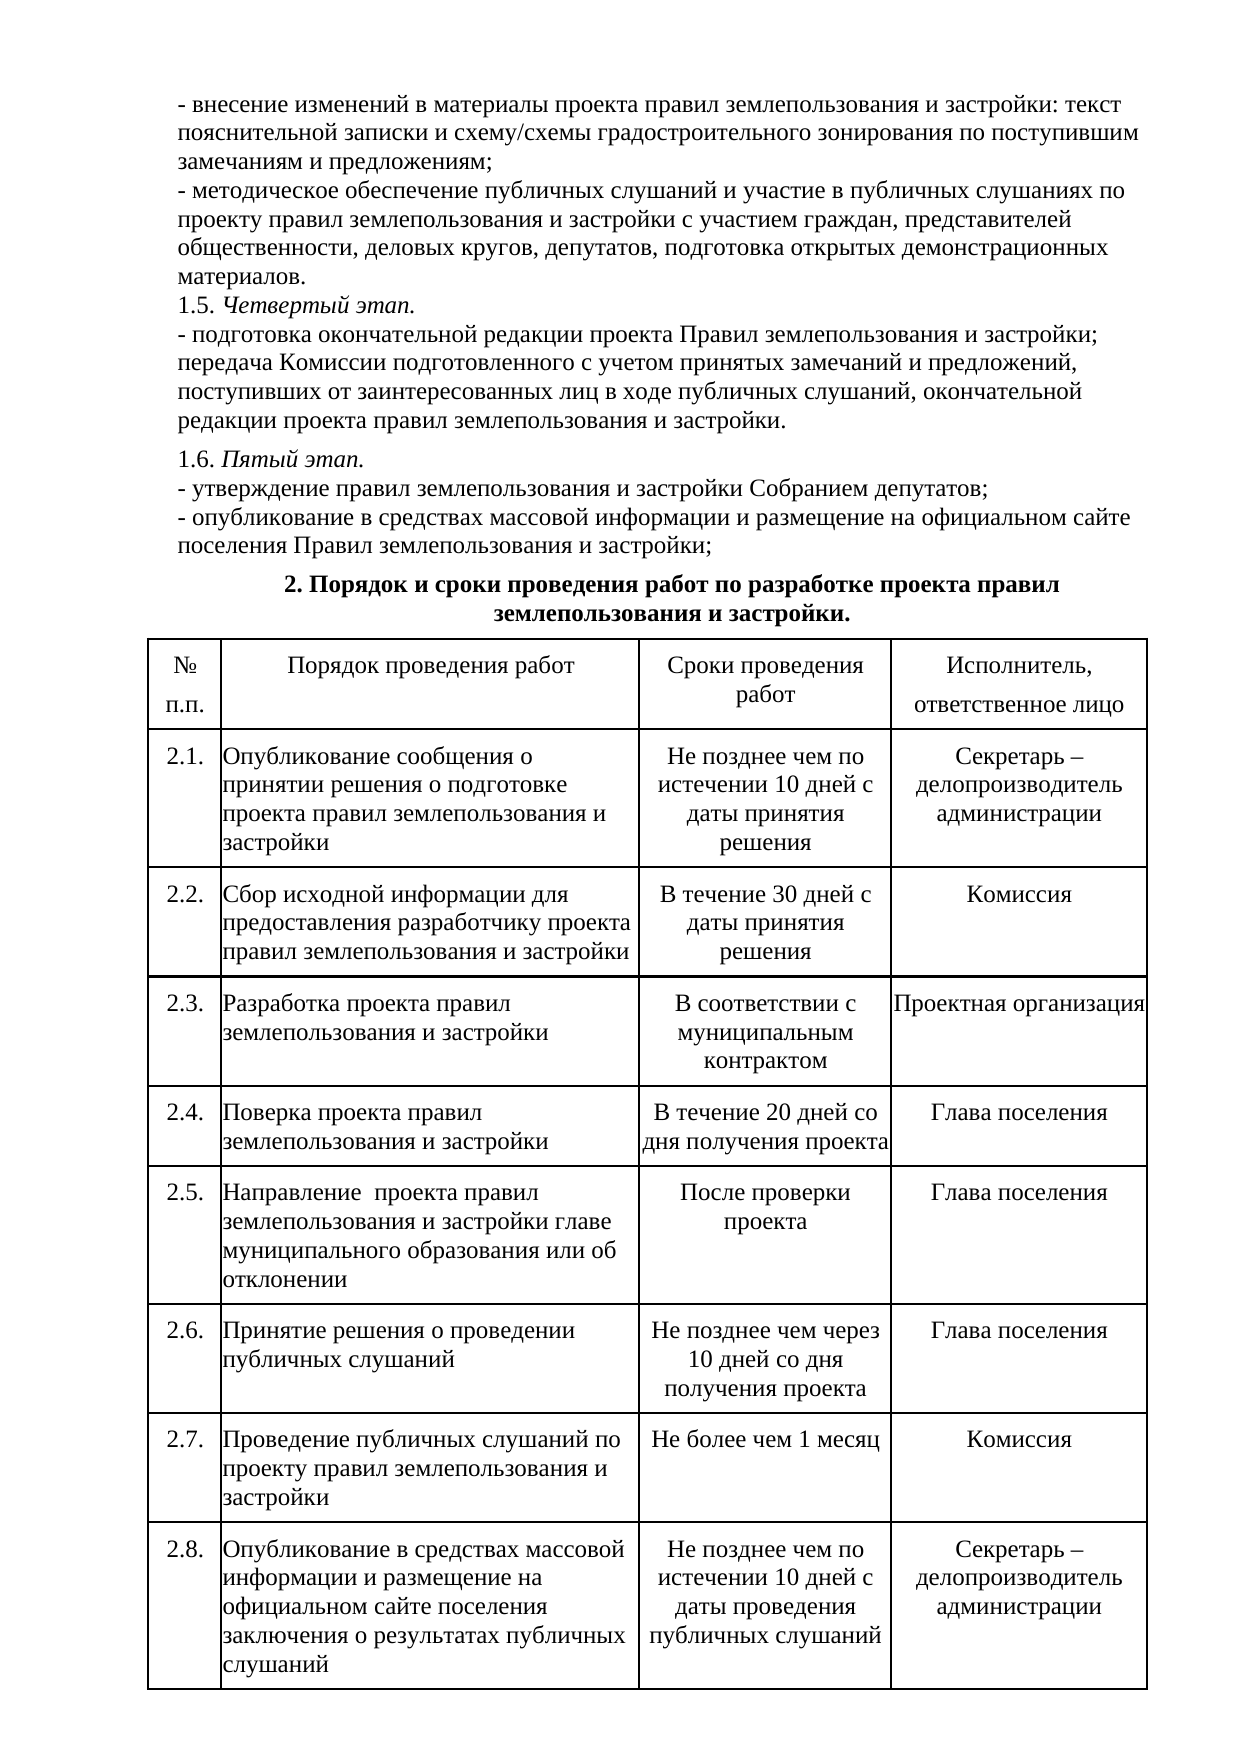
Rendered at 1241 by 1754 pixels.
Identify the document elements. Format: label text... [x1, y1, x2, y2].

table_cell Не позднее чем по истечении 10 дней с даты принятия решения [640, 730, 890, 866]
table_cell 2.4. [149, 1087, 220, 1165]
table_cell Опубликование в средствах массовой информации и размещение на официальном сайте поселения заключения о результатах публичных слушаний [222, 1523, 638, 1688]
table_cell Проектная организация [892, 978, 1146, 1084]
table_cell Проведение публичных слушаний по проекту правил землепользования и застройки [222, 1414, 638, 1521]
table_cell Разработка проекта правил землепользования и застройки [222, 978, 638, 1084]
table_cell Опубликование сообщения о принятии решения о подготовке проекта правил землепользования и застройки [222, 730, 638, 866]
table_cell 2.5. [149, 1167, 220, 1303]
table_header Сроки проведения работ [640, 640, 890, 728]
table_header Порядок проведения работ [222, 640, 638, 728]
list - методическое обеспечение публичных слушаний и участие в публичных слушаниях по проекту правил землепользования и застройки с участием граждан, представителей общественности, деловых кругов, депутатов, подготовка открытых демонстрационных материалов. 1.5. Четвертый этап. - подготовка окончательной редакции проекта Правил землепользования и застройки; передача Комиссии подготовленного с учетом принятых замечаний и предложений, поступивших от заинтересованных лиц в ходе публичных слушаний, окончательной редакции проекта правил землепользования и застройки. [177, 175, 1167, 434]
table_header Исполнитель, ответственное лицо [892, 640, 1146, 728]
table_cell Секретарь – делопроизводитель администрации [892, 730, 1146, 866]
table_cell После проверки проекта [640, 1167, 890, 1303]
table_cell В течение 30 дней с даты принятия решения [640, 868, 890, 975]
table_cell 2.1. [149, 730, 220, 866]
text 2. Порядок и сроки проведения работ по разработке проекта правил землепользования и застройки. [177, 569, 1167, 627]
table_cell 2.6. [149, 1305, 220, 1412]
table_cell Сбор исходной информации для предоставления разработчику проекта правил землепользования и застройки [222, 868, 638, 975]
table_header № п.п. [149, 640, 220, 728]
table_cell Комиссия [892, 868, 1146, 975]
table_cell 2.8. [149, 1523, 220, 1688]
table_cell Принятие решения о проведении публичных слушаний [222, 1305, 638, 1412]
table_cell Поверка проекта правил землепользования и застройки [222, 1087, 638, 1165]
table_cell Не позднее чем по истечении 10 дней с даты проведения публичных слушаний [640, 1523, 890, 1688]
table_cell Не более чем 1 месяц [640, 1414, 890, 1521]
table_cell Не позднее чем через 10 дней со дня получения проекта [640, 1305, 890, 1412]
table_cell Глава поселения [892, 1305, 1146, 1412]
table_cell Комиссия [892, 1414, 1146, 1521]
list - внесение изменений в материалы проекта правил землепользования и застройки: текст пояснительной записки и схему/схемы градостроительного зонирования по поступившим замечаниям и предложениям; [177, 89, 1167, 175]
table_cell В течение 20 дней со дня получения проекта [640, 1087, 890, 1165]
text 1.6. Пятый этап. - утверждение правил землепользования и застройки Собранием депутатов; - опубликование в средствах массовой информации и размещение на официальном сайте поселения Правил землепользования и застройки; [177, 444, 1167, 559]
table_cell Секретарь – делопроизводитель администрации [892, 1523, 1146, 1688]
table_cell Глава поселения [892, 1167, 1146, 1303]
table_cell 2.7. [149, 1414, 220, 1521]
table_cell Направление проекта правил землепользования и застройки главе муниципального образования или об отклонении [222, 1167, 638, 1303]
table_cell В соответствии с муниципальным контрактом [640, 978, 890, 1084]
table_cell 2.3. [149, 978, 220, 1084]
table_cell 2.2. [149, 868, 220, 975]
table_cell Глава поселения [892, 1087, 1146, 1165]
